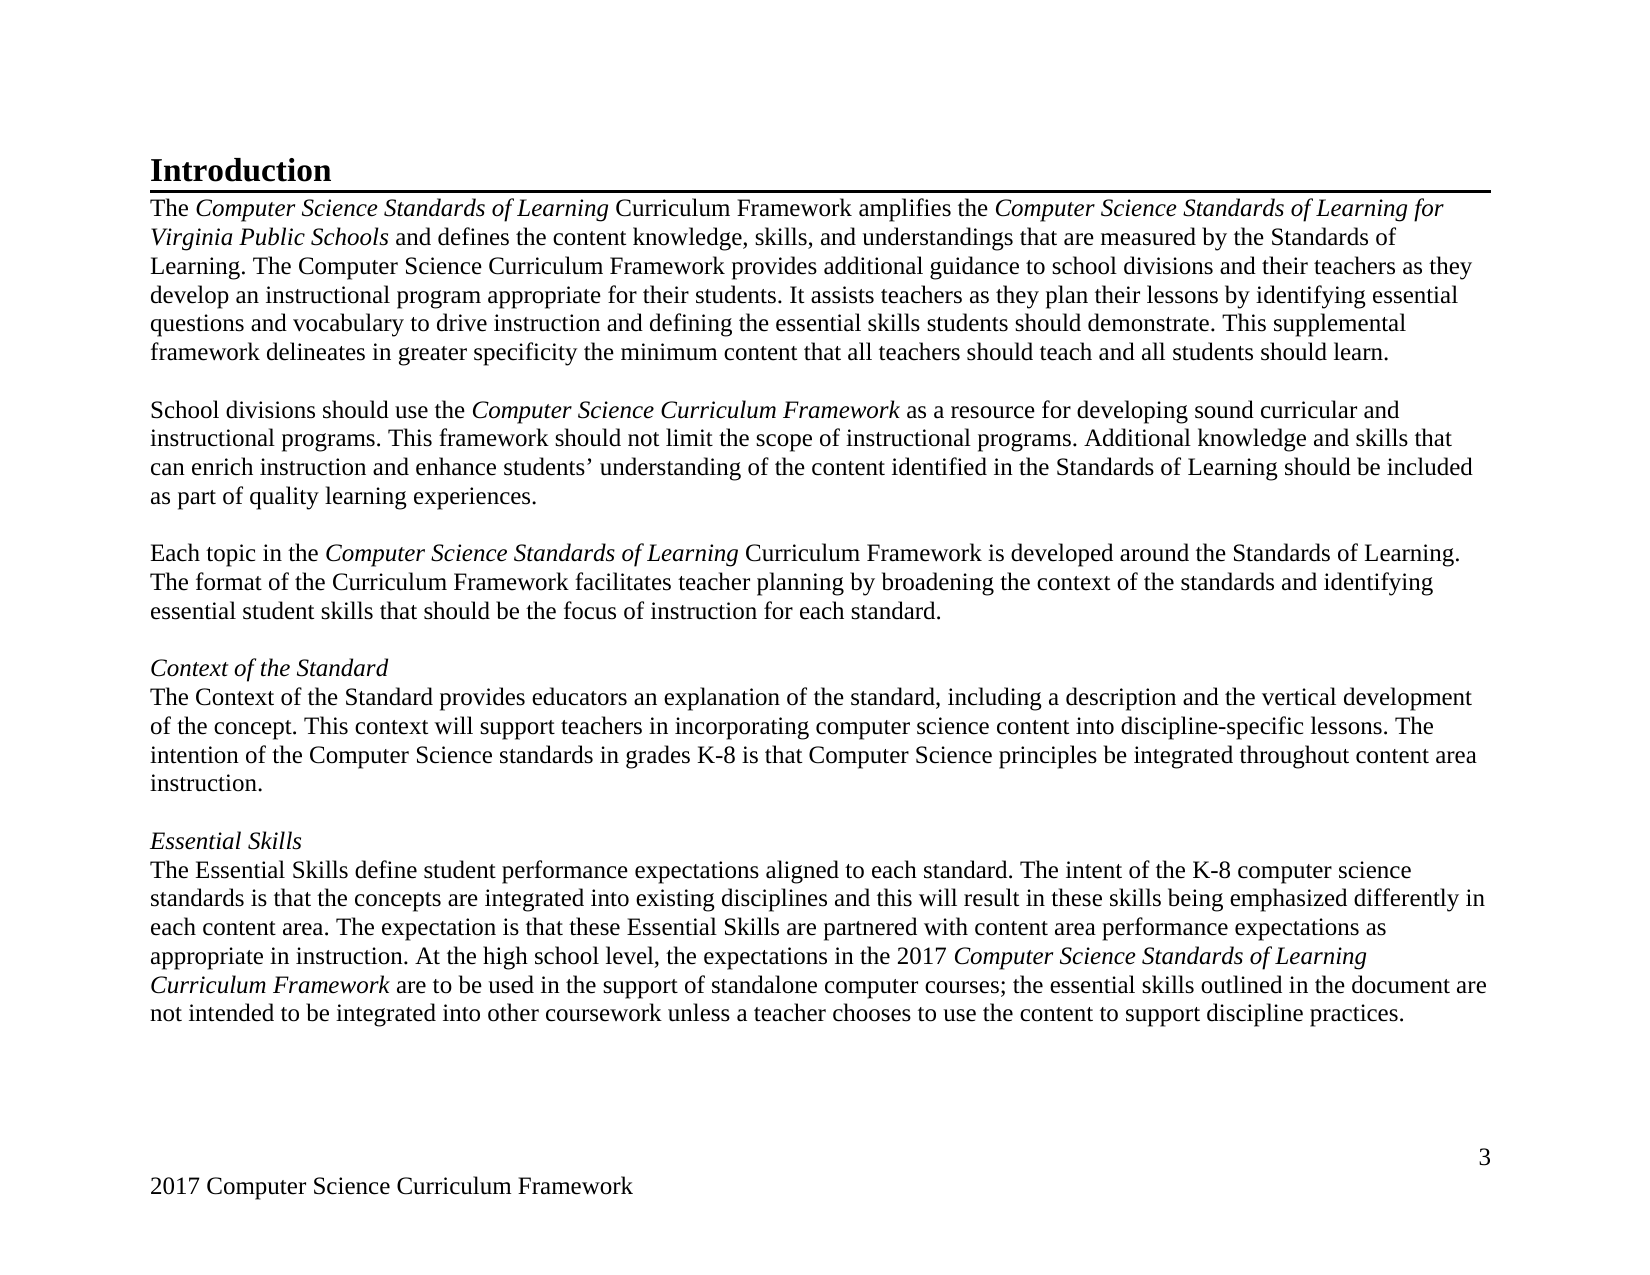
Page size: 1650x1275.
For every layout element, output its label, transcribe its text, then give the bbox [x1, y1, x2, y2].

text The Essential Skills define student performance expectations aligned to each standard. The intent of the K-8 computer science standards is that the concepts are integrated into existing disciplines and this will result in these skills being emphasized differently in each content area. The expectation is that these Essential Skills are partnered with content area performance expectations as appropriate in instruction. At the high school level, the expectations in the 2017 Computer Science Standards of Learning Curriculum Framework are to be used in the support of standalone computer courses; the essential skills outlined in the document are not intended to be integrated into other coursework unless a teacher chooses to use the content to support discipline practices. [150, 855, 1491, 1027]
text Introduction [150, 150, 1491, 190]
text School divisions should use the Computer Science Curriculum Framework as a resource for developing sound curricular and instructional programs. This framework should not limit the scope of instructional programs. Additional knowledge and skills that can enrich instruction and enhance students’ understanding of the content identified in the Standards of Learning should be included as part of quality learning experiences. [150, 395, 1491, 510]
text Essential Skills [150, 826, 1491, 855]
text The Context of the Standard provides educators an explanation of the standard, including a description and the vertical development of the concept. This context will support teachers in incorporating computer science content into discipline-specific lessons. The intention of the Computer Science standards in grades K-8 is that Computer Science principles be integrated throughout content area instruction. [150, 682, 1491, 797]
text The Computer Science Standards of Learning Curriculum Framework amplifies the Computer Science Standards of Learning for Virginia Public Schools and defines the content knowledge, skills, and understandings that are measured by the Standards of Learning. The Computer Science Curriculum Framework provides additional guidance to school divisions and their teachers as they develop an instructional program appropriate for their students. It assists teachers as they plan their lessons by identifying essential questions and vocabulary to drive instruction and defining the essential skills students should demonstrate. This supplemental framework delineates in greater specificity the minimum content that all teachers should teach and all students should learn. [150, 193, 1491, 366]
text Each topic in the Computer Science Standards of Learning Curriculum Framework is developed around the Standards of Learning. The format of the Curriculum Framework facilitates teacher planning by broadening the context of the standards and identifying essential student skills that should be the focus of instruction for each standard. [150, 538, 1491, 625]
text Context of the Standard [150, 653, 1491, 682]
